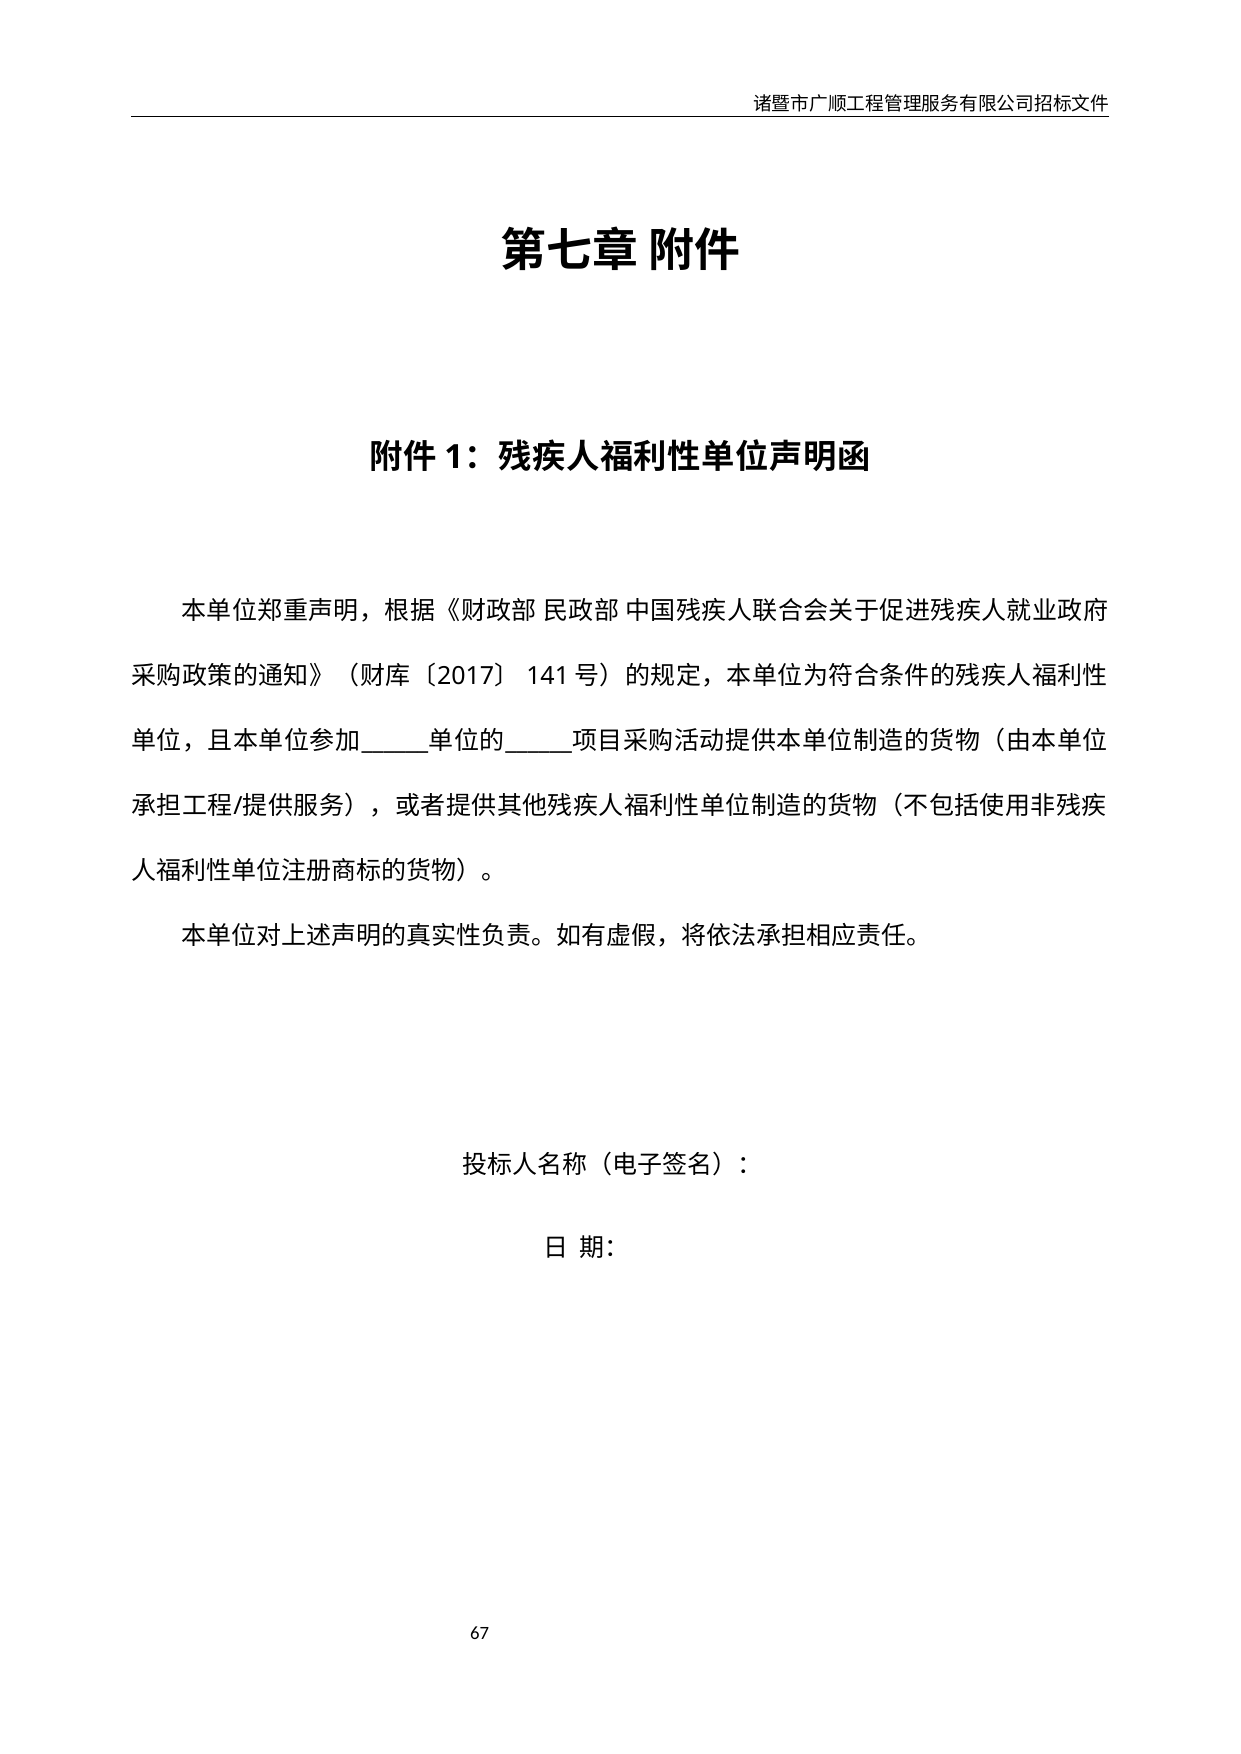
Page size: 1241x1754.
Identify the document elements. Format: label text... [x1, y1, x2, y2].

text 投标人名称（电子签名）： [131, 1130, 947, 1195]
text 本单位对上述声明的真实性负责。如有虚假，将依法承担相应责任。 [131, 901, 1109, 966]
text 附件1：残疾人福利性单位声明函 [131, 422, 1109, 487]
text 本单位郑重声明，根据《财政部 民政部 中国残疾人联合会关于促进残疾人就业政府采购政策的通知》（财库〔2017〕 141号）的规定，本单位为符合条件的残疾人福利性单位，且本单位参加______单位的______项目采购活动提供本单位制造的货物（由本单位承担工程/提供服务），或者提供其他残疾人福利性单位制造的货物（不包括使用非残疾人福利性单位注册商标的货物）。 [131, 576, 1109, 901]
text 日 期： [131, 1213, 947, 1278]
subtitle 第七章 附件 [131, 197, 1109, 295]
